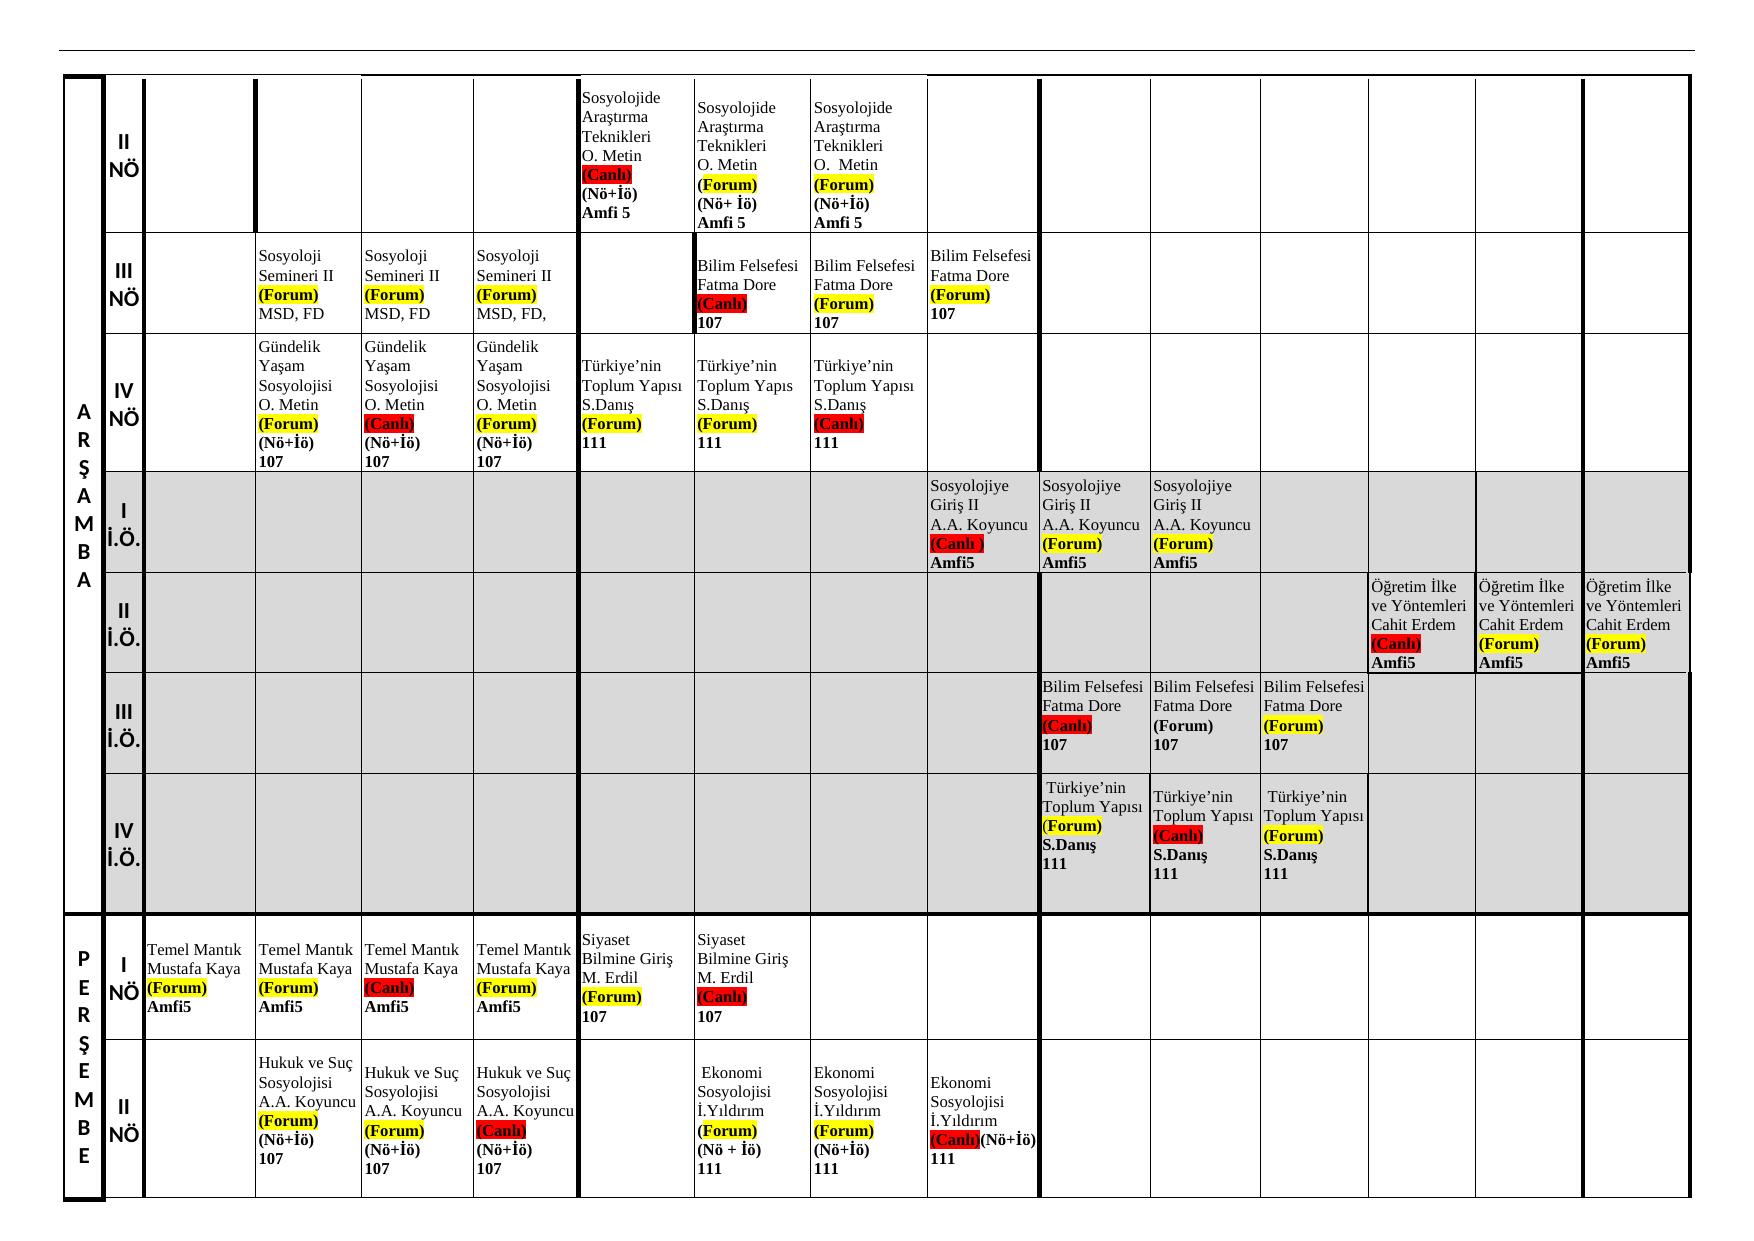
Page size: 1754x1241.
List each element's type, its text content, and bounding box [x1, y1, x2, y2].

table_cell [362, 472, 473, 572]
table_cell III İ.Ö. [106, 673, 142, 773]
table_cell [581, 233, 692, 332]
table_cell [1583, 76, 1688, 232]
table_cell Sosyolojide Araştırma Teknikleri O. Metin (Forum) (Nö+ İö) Amfi 5 [694, 75, 811, 232]
table_cell [1476, 674, 1581, 773]
table_cell [146, 673, 255, 773]
table_cell [1477, 472, 1581, 572]
table_cell Sosyolojide Araştırma Teknikleri O. Metin (Canlı) (Nö+İö) Amfi 5 [579, 75, 694, 232]
table_cell [1261, 916, 1368, 1039]
table_cell Temel Mantık Mustafa Kaya (Canlı) Amfi5 [362, 916, 473, 1039]
table_cell [1039, 76, 1150, 232]
table_cell II NÖ [106, 1040, 142, 1197]
table_cell II İ.Ö. [106, 573, 142, 672]
table_cell [695, 472, 810, 572]
table_cell [581, 774, 694, 912]
table_cell Gündelik Yaşam Sosyolojisi O. Metin (Forum) (Nö+İö) 107 [474, 334, 576, 471]
table_cell IV NÖ [106, 334, 142, 471]
table_cell [474, 673, 576, 773]
table_cell [1369, 1040, 1475, 1197]
table_cell [1585, 672, 1688, 773]
table_cell [1261, 573, 1367, 672]
table_cell [1369, 916, 1475, 1039]
table_cell Gündelik Yaşam Sosyolojisi O. Metin (Canlı) (Nö+İö) 107 [362, 334, 473, 471]
table_cell [1369, 233, 1475, 332]
table_cell Ç A R Ş A M B A [65, 79, 101, 912]
table_cell [695, 774, 810, 912]
table_cell [581, 1040, 694, 1197]
table_cell IV İ.Ö. [106, 774, 142, 912]
table_cell [256, 673, 361, 773]
table_cell [581, 472, 694, 572]
table_cell [1585, 472, 1688, 572]
table_cell [1151, 334, 1260, 471]
table_cell [811, 916, 927, 1039]
table_cell Bilim Felsefesi Fatma Dore (Forum) 107 [1261, 673, 1368, 773]
table_cell [1151, 573, 1260, 672]
table_cell Sosyoloji Semineri II (Forum) MSD, FD [362, 233, 473, 332]
table_cell Sosyolojiye Giriş II A.A. Koyuncu (Forum) Amfi5 [1151, 472, 1260, 572]
table_cell [1585, 1040, 1688, 1197]
table_cell [811, 573, 927, 672]
table_cell Türkiye’nin Toplum Yapısı (Forum) S.Danış 111 [1261, 774, 1367, 912]
table_cell [1261, 472, 1368, 572]
table_cell [1368, 76, 1476, 232]
table_cell [1260, 76, 1368, 232]
table_cell II NÖ [106, 75, 144, 232]
table_cell Bilim Felsefesi Fatma Dore (Canlı) 107 [1042, 673, 1150, 773]
table_cell Sosyoloji Semineri II (Forum) MSD, FD, [474, 233, 576, 332]
table_cell [1585, 774, 1688, 912]
table_cell [1150, 76, 1260, 232]
table_cell [146, 573, 255, 672]
table_cell Siyaset Bilmine Giriş M. Erdil (Forum) 107 [581, 916, 694, 1039]
table_cell [581, 673, 694, 773]
table_cell [1476, 774, 1581, 912]
table_cell [1476, 76, 1583, 232]
table_cell [1261, 1040, 1368, 1197]
table_cell [1042, 334, 1150, 471]
table_cell Sosyolojiye Giriş II A.A. Koyuncu (Forum) Amfi5 [1040, 472, 1150, 572]
table_cell Bilim Felsefesi Fatma Dore (Forum) 107 [1151, 673, 1260, 773]
table_cell [1369, 334, 1475, 471]
table_cell [927, 76, 1039, 232]
table_cell Türkiye’nin Toplum Yapısı S.Danış (Forum) 111 [581, 334, 694, 471]
table_cell [256, 774, 361, 912]
table_cell [1369, 472, 1475, 572]
table_cell [1476, 916, 1581, 1039]
table_cell [928, 573, 1037, 672]
table_cell Öğretim İlke ve Yöntemleri Cahit Erdem (Forum) Amfi5 [1585, 572, 1689, 672]
table_cell Ekonomi Sosyolojisi İ.Yıldırım (Forum) (Nö+İö) 111 [811, 1040, 927, 1197]
table_cell [1151, 916, 1260, 1039]
table_cell Ekonomi Sosyolojisi İ.Yıldırım (Canlı)(Nö+İö) 111 [928, 1040, 1037, 1197]
table_cell P E R Ş E M B E [65, 916, 101, 1197]
table_cell [1261, 334, 1368, 471]
table_cell Bilim Felsefesi Fatma Dore (Canlı) 107 [697, 233, 810, 332]
table_cell [256, 472, 361, 572]
table_cell [1369, 774, 1475, 912]
table_cell [474, 774, 576, 912]
table_cell [474, 573, 576, 672]
table_cell Türkiye’nin Toplum Yapısı S.Danış (Canlı) 111 [811, 334, 927, 471]
table_cell [811, 472, 927, 572]
table_cell [144, 75, 255, 232]
table_cell III NÖ [106, 233, 142, 332]
table_cell [581, 573, 694, 672]
table_cell Türkiye’nin Toplum Yapısı (Canlı) S.Danış 111 [1151, 774, 1260, 912]
table_cell [1042, 573, 1150, 672]
table_cell [928, 916, 1037, 1039]
table_cell Türkiye’nin Toplum Yapısı (Forum) S.Danış 111 [1042, 774, 1149, 912]
table_cell [1476, 334, 1581, 471]
table_cell [1369, 674, 1475, 773]
table_cell Türkiye’nin Toplum Yapıs S.Danış (Forum) 111 [695, 334, 810, 471]
table_cell [695, 673, 810, 773]
table_cell Sosyoloji Semineri II (Forum) MSD, FD [256, 233, 361, 332]
table_cell [1585, 916, 1688, 1039]
table_cell [1151, 233, 1260, 332]
table_cell Öğretim İlke ve Yöntemleri Cahit Erdem (Forum) Amfi5 [1477, 573, 1581, 672]
table_cell [1585, 334, 1688, 471]
table_cell Hukuk ve Suç Sosyolojisi A.A. Koyuncu (Canlı) (Nö+İö) 107 [474, 1040, 576, 1197]
table_cell [362, 573, 473, 672]
table_cell [361, 76, 473, 232]
table_cell [474, 472, 576, 572]
table_cell [362, 673, 473, 773]
table_cell [1476, 1040, 1581, 1197]
table_cell [1042, 233, 1150, 332]
table_cell [1585, 233, 1688, 332]
table_cell Siyaset Bilmine Giriş M. Erdil (Canlı) 107 [695, 916, 810, 1039]
table_cell [811, 774, 927, 912]
table_cell Bilim Felsefesi Fatma Dore (Forum) 107 [928, 233, 1037, 332]
table_cell [928, 673, 1037, 773]
table_cell Temel Mantık Mustafa Kaya (Forum) Amfi5 [256, 916, 361, 1039]
table_cell [474, 76, 579, 232]
table_cell [256, 573, 361, 672]
table_cell Öğretim İlke ve Yöntemleri Cahit Erdem (Canlı) Amfi5 [1369, 573, 1474, 672]
table_cell [1151, 1040, 1260, 1197]
table_cell I İ.Ö. [106, 472, 142, 572]
table_cell Ekonomi Sosyolojisi İ.Yıldırım (Forum) (Nö + İö) 111 [695, 1040, 810, 1197]
table_cell [1476, 233, 1581, 332]
table_cell [146, 472, 255, 572]
table_cell Temel Mantık Mustafa Kaya (Forum) Amfi5 [474, 916, 576, 1039]
table_cell [811, 673, 927, 773]
table_cell I NÖ [106, 916, 142, 1039]
table_cell [1261, 233, 1368, 332]
table_cell Sosyolojide Araştırma Teknikleri O. Metin (Forum) (Nö+İö) Amfi 5 [811, 75, 927, 232]
table_cell [928, 774, 1037, 912]
table_cell [695, 573, 810, 672]
table_cell [146, 774, 255, 912]
table_cell [146, 1040, 255, 1197]
table_cell Hukuk ve Suç Sosyolojisi A.A. Koyuncu (Forum) (Nö+İö) 107 [362, 1040, 473, 1197]
table_cell [146, 233, 255, 332]
table_cell [146, 334, 255, 471]
table_cell Hukuk ve Suç Sosyolojisi A.A. Koyuncu (Forum) (Nö+İö) 107 [256, 1040, 361, 1197]
table_cell [255, 75, 361, 232]
table_cell [1042, 916, 1150, 1039]
table_cell [362, 774, 473, 912]
table_cell Bilim Felsefesi Fatma Dore (Forum) 107 [811, 233, 927, 332]
table_cell [1042, 1040, 1150, 1197]
table_cell Sosyolojiye Giriş II A.A. Koyuncu (Canlı ) Amfi5 [928, 472, 1039, 572]
table_cell [928, 334, 1037, 471]
table_cell Temel Mantık Mustafa Kaya (Forum) Amfi5 [146, 916, 255, 1039]
table_cell Gündelik Yaşam Sosyolojisi O. Metin (Forum) (Nö+İö) 107 [256, 334, 361, 471]
